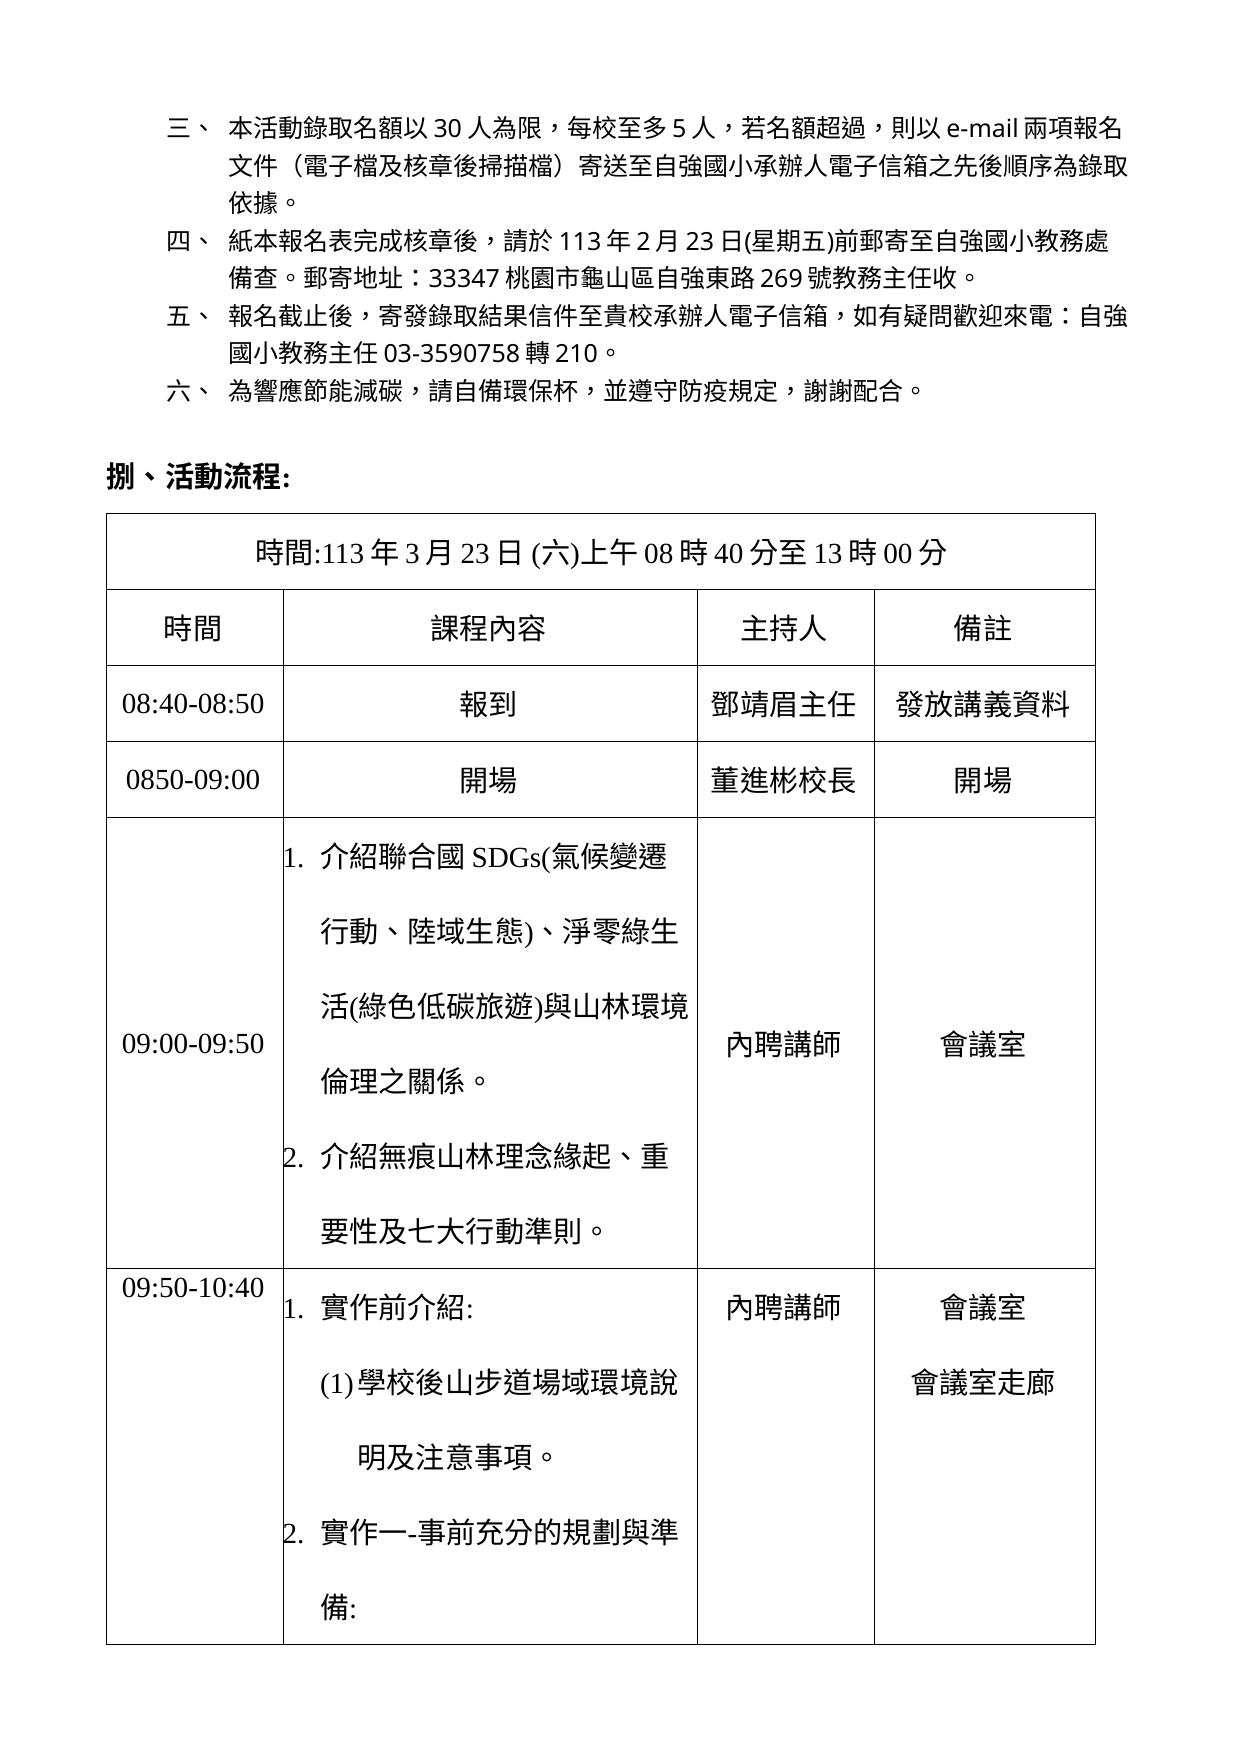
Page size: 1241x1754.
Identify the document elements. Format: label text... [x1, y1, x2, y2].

table_cell 開場 [875, 742, 1095, 817]
table_cell 鄧靖眉主任 [698, 666, 874, 741]
table_cell 內聘講師 [698, 818, 874, 1268]
table_cell 開場 [284, 742, 697, 817]
list 紙本報名表完成核章後，請於113年2月23日(星期五)前郵寄至自強國小教務處備查。郵寄地址：33347桃園市龜山區自強東路269號教務主任收。 [166, 221, 1134, 296]
table_cell 時間 [107, 590, 283, 664]
table_cell 內聘講師 [698, 1269, 874, 1644]
text 捌、活動流程: [106, 437, 1134, 512]
table_cell 主持人 [698, 590, 874, 664]
table_cell 會議室 [875, 818, 1095, 1268]
list 為響應節能減碳，請自備環保杯，並遵守防疫規定，謝謝配合。 [166, 371, 1134, 408]
table_cell 報到 [284, 666, 697, 741]
table_cell 0850-09:00 [107, 742, 283, 817]
table_cell 09:50-10:40 [107, 1269, 283, 1644]
table_cell 備註 [875, 590, 1095, 664]
table_cell 09:00-09:50 [107, 818, 283, 1268]
table_cell 課程內容 [284, 590, 697, 664]
table_header 時間:113年3月23日 (六)上午08時40分至13時00分 [107, 514, 1095, 588]
table_cell 發放講義資料 [875, 666, 1095, 741]
list 本活動錄取名額以30人為限，每校至多5人，若名額超過，則以e-mail兩項報名文件（電子檔及核章後掃描檔）寄送至自強國小承辦人電子信箱之先後順序為錄取依據。 [166, 108, 1134, 221]
table_cell 08:40-08:50 [107, 666, 283, 741]
table_cell 介紹聯合國SDGs(氣候變遷行動、陸域生態)、淨零綠生活(綠色低碳旅遊)與山林環境倫理之關係。 介紹無痕山林理念緣起、重要性及七大行動準則。 [284, 818, 697, 1268]
table_cell 董進彬校長 [698, 742, 874, 817]
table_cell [284, 1269, 697, 1644]
list 報名截止後，寄發錄取結果信件至貴校承辦人電子信箱，如有疑問歡迎來電：自強國小教務主任03-3590758轉210。 [166, 296, 1134, 371]
table_cell 會議室 會議室走廊 [875, 1269, 1095, 1644]
